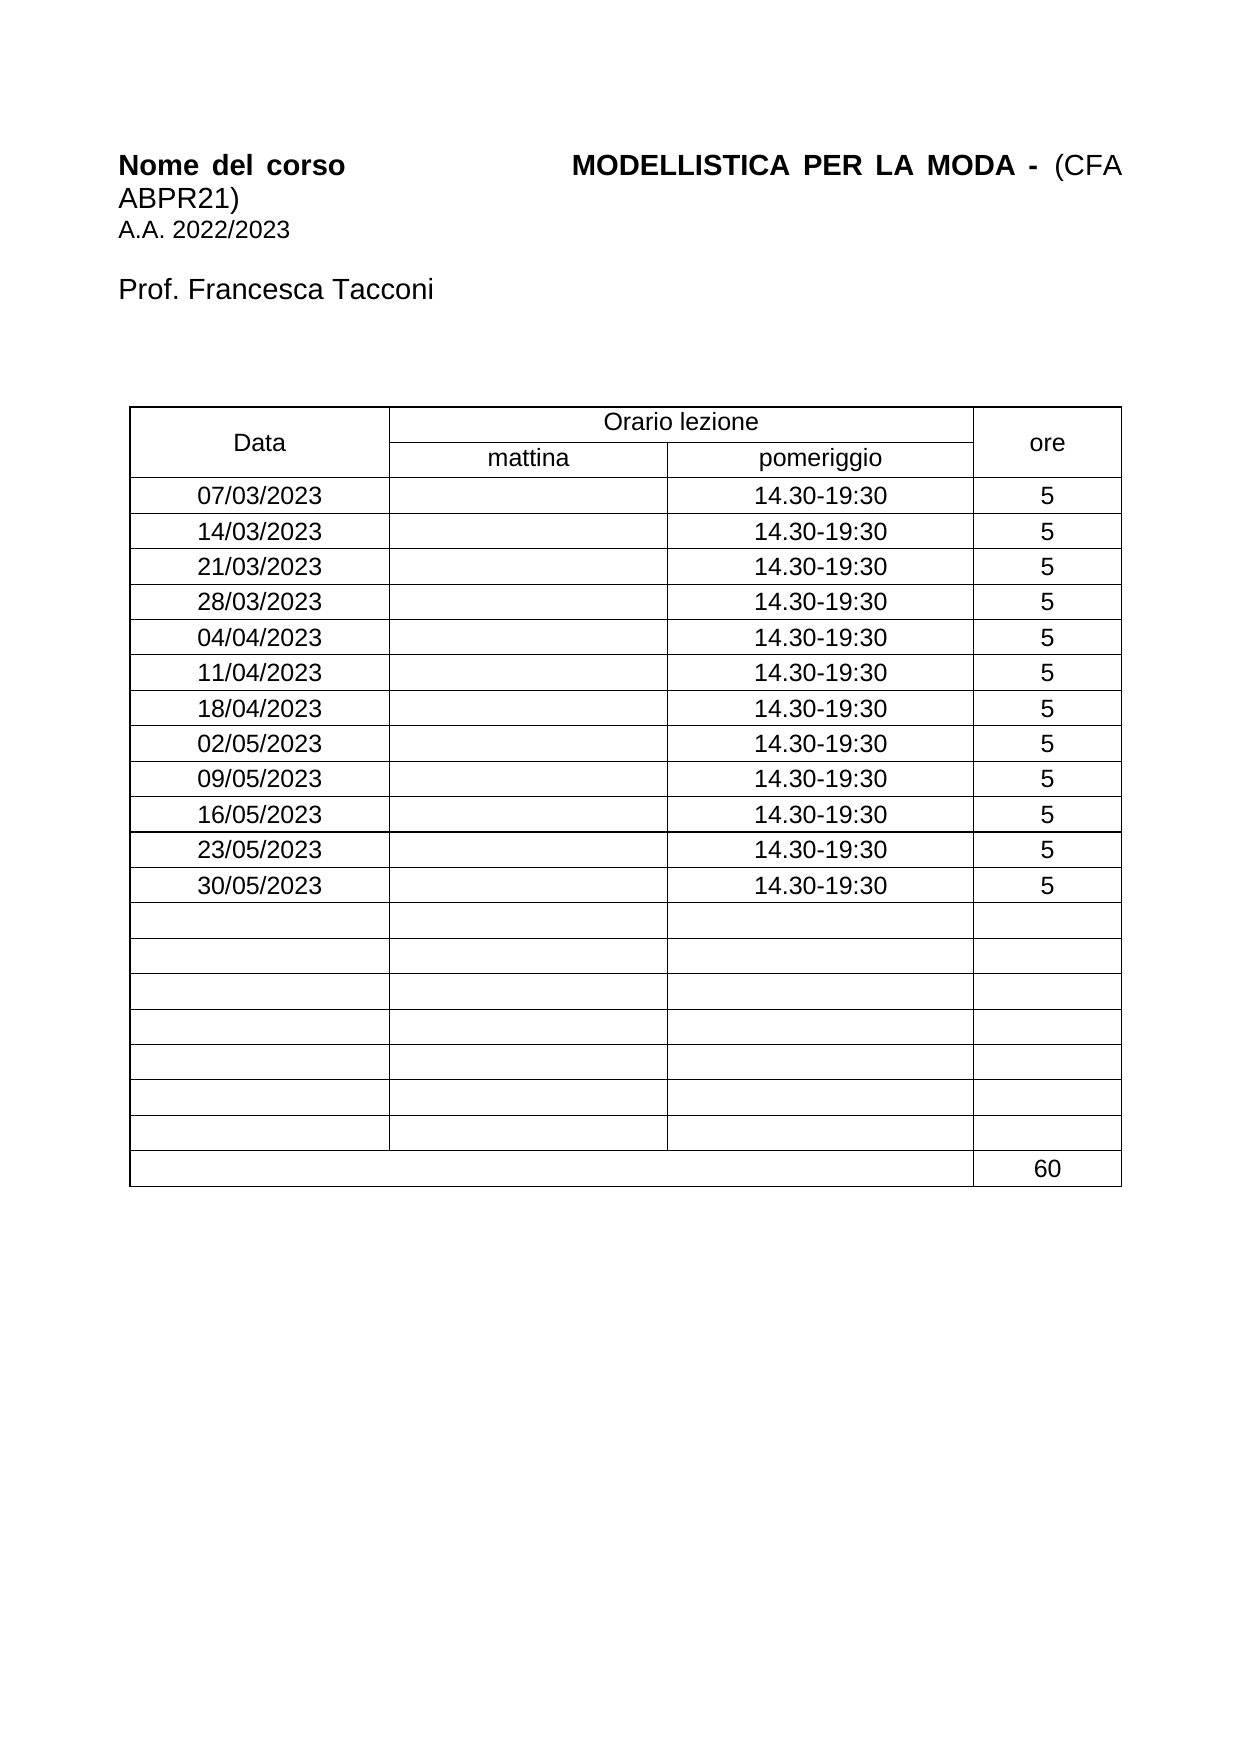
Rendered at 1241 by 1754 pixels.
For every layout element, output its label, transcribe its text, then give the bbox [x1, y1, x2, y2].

table_cell [131, 1010, 389, 1044]
table_cell [131, 1151, 973, 1186]
text A.A. 2022/2023 [118, 215, 1122, 243]
table_cell [974, 1045, 1121, 1079]
table_cell [390, 868, 667, 902]
table_cell [390, 974, 667, 1008]
table_cell [390, 939, 667, 973]
table_cell 07/03/2023 [131, 478, 389, 513]
table_cell [131, 1080, 389, 1115]
table_cell [974, 1010, 1121, 1044]
table_cell [390, 1045, 667, 1079]
table_cell 5 [974, 868, 1121, 902]
table_cell [668, 1080, 973, 1115]
table_cell 14.30-19:30 [668, 549, 973, 583]
table_cell 14.30-19:30 [668, 726, 973, 761]
table_cell [390, 1010, 667, 1044]
table_cell 30/05/2023 [131, 868, 389, 902]
table_cell 23/05/2023 [131, 833, 389, 867]
table_cell 04/04/2023 [131, 620, 389, 654]
table_cell [390, 1080, 667, 1115]
table_cell [131, 1045, 389, 1079]
table_cell 11/04/2023 [131, 655, 389, 690]
table_cell 14.30-19:30 [668, 585, 973, 619]
table_cell [390, 833, 667, 867]
table_header Data [131, 408, 389, 477]
table_cell 14.30-19:30 [668, 691, 973, 725]
table_cell [668, 1010, 973, 1044]
text Prof. Francesca Tacconi [118, 272, 1122, 306]
table_cell 14.30-19:30 [668, 655, 973, 690]
table_cell 14.30-19:30 [668, 478, 973, 513]
table_cell [668, 1116, 973, 1150]
table_cell 14.30-19:30 [668, 762, 973, 796]
table_cell pomeriggio [668, 443, 973, 477]
table_cell 5 [974, 585, 1121, 619]
table_cell [131, 1116, 389, 1150]
table_cell [974, 1116, 1121, 1150]
table_cell [974, 939, 1121, 973]
table_cell 5 [974, 762, 1121, 796]
table_cell [668, 974, 973, 1008]
table_cell [390, 514, 667, 548]
table_cell [974, 1080, 1121, 1115]
text Nome del corso MODELLISTICA PER LA MODA - (CFA ABPR21) [118, 148, 1122, 215]
table_cell mattina [390, 443, 667, 477]
table_header Orario lezione [390, 408, 973, 442]
table_cell [131, 974, 389, 1008]
table_cell [390, 1116, 667, 1150]
table_cell [390, 478, 667, 513]
table_cell 5 [974, 726, 1121, 761]
table_cell 14/03/2023 [131, 514, 389, 548]
table_cell [974, 903, 1121, 938]
table_cell [390, 691, 667, 725]
table_cell 21/03/2023 [131, 549, 389, 583]
table_cell 5 [974, 797, 1121, 831]
table_cell 5 [974, 478, 1121, 513]
table_cell [390, 585, 667, 619]
table_cell 5 [974, 620, 1121, 654]
table_cell 14.30-19:30 [668, 833, 973, 867]
table_cell [668, 939, 973, 973]
table_cell [131, 903, 389, 938]
table_cell [668, 1045, 973, 1079]
table_cell 16/05/2023 [131, 797, 389, 831]
table_cell [131, 939, 389, 973]
table_cell 14.30-19:30 [668, 797, 973, 831]
table_cell [390, 903, 667, 938]
table_cell 09/05/2023 [131, 762, 389, 796]
table_cell 28/03/2023 [131, 585, 389, 619]
table_cell 5 [974, 549, 1121, 583]
table_cell [668, 903, 973, 938]
table_cell 5 [974, 691, 1121, 725]
table_cell [390, 549, 667, 583]
table_cell 02/05/2023 [131, 726, 389, 761]
table_cell [390, 655, 667, 690]
table_cell 18/04/2023 [131, 691, 389, 725]
table_cell 14.30-19:30 [668, 514, 973, 548]
table_cell [390, 726, 667, 761]
table_cell 5 [974, 833, 1121, 867]
table_cell 60 [974, 1151, 1121, 1186]
table_cell [390, 797, 667, 831]
table_cell [974, 974, 1121, 1008]
table_cell 5 [974, 655, 1121, 690]
table_cell 14.30-19:30 [668, 868, 973, 902]
table_cell [390, 762, 667, 796]
table_cell 5 [974, 514, 1121, 548]
table_header ore [974, 408, 1121, 477]
table_cell [390, 620, 667, 654]
table_cell 14.30-19:30 [668, 620, 973, 654]
